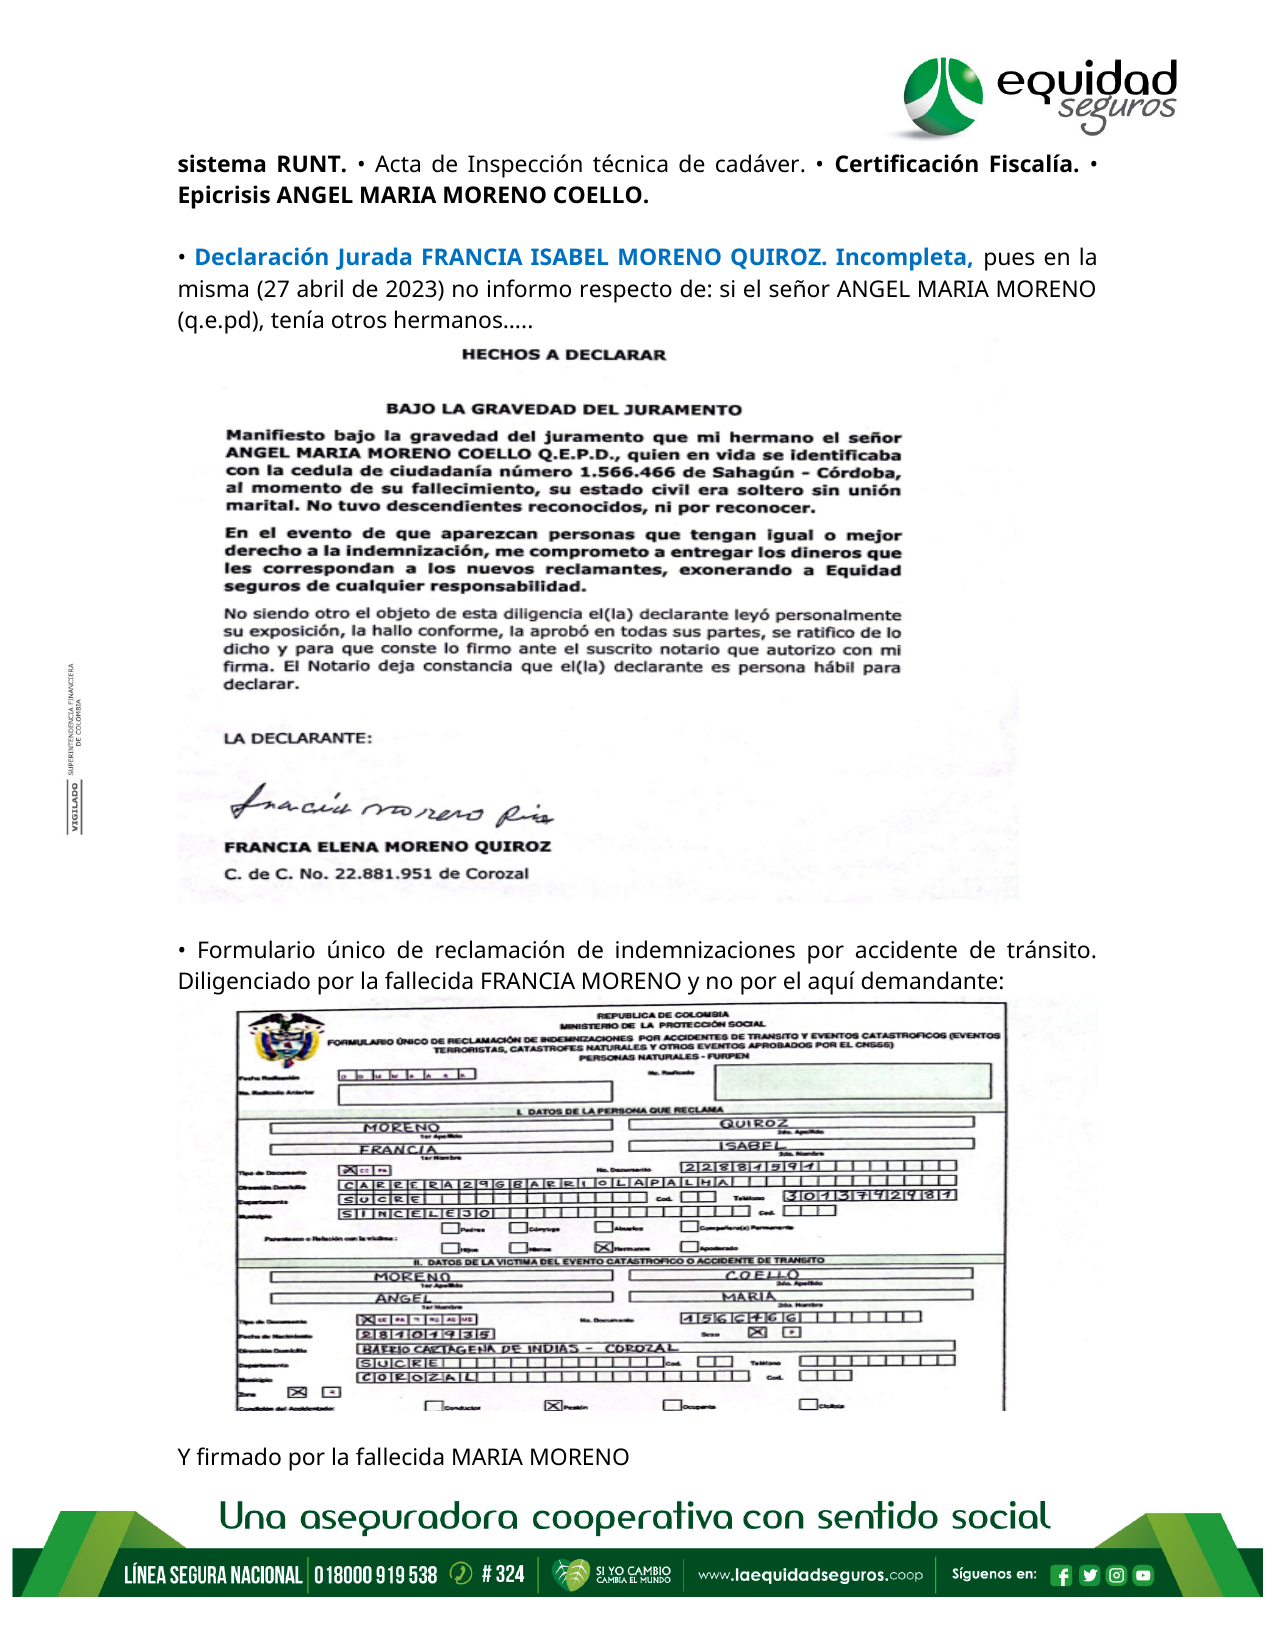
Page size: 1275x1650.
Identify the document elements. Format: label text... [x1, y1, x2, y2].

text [177, 148, 1098, 210]
picture [12, 0, 1263, 1597]
text • Formulario único de reclamación de indemnizaciones por accidente de tránsito. Diligenciado por la fallecida FRANCIA MORENO y no por el aquí demandante: [177, 933, 1098, 996]
text Y firmado por la fallecida MARIA MORENO [177, 1441, 1098, 1473]
text • Declaración Jurada FRANCIA ISABEL MORENO QUIROZ. Incompleta, pues en la misma (27 abril de 2023) no informo respecto de: si el señor ANGEL MARIA MORENO (q.e.pd), tenía otros hermanos….. [177, 241, 1098, 335]
